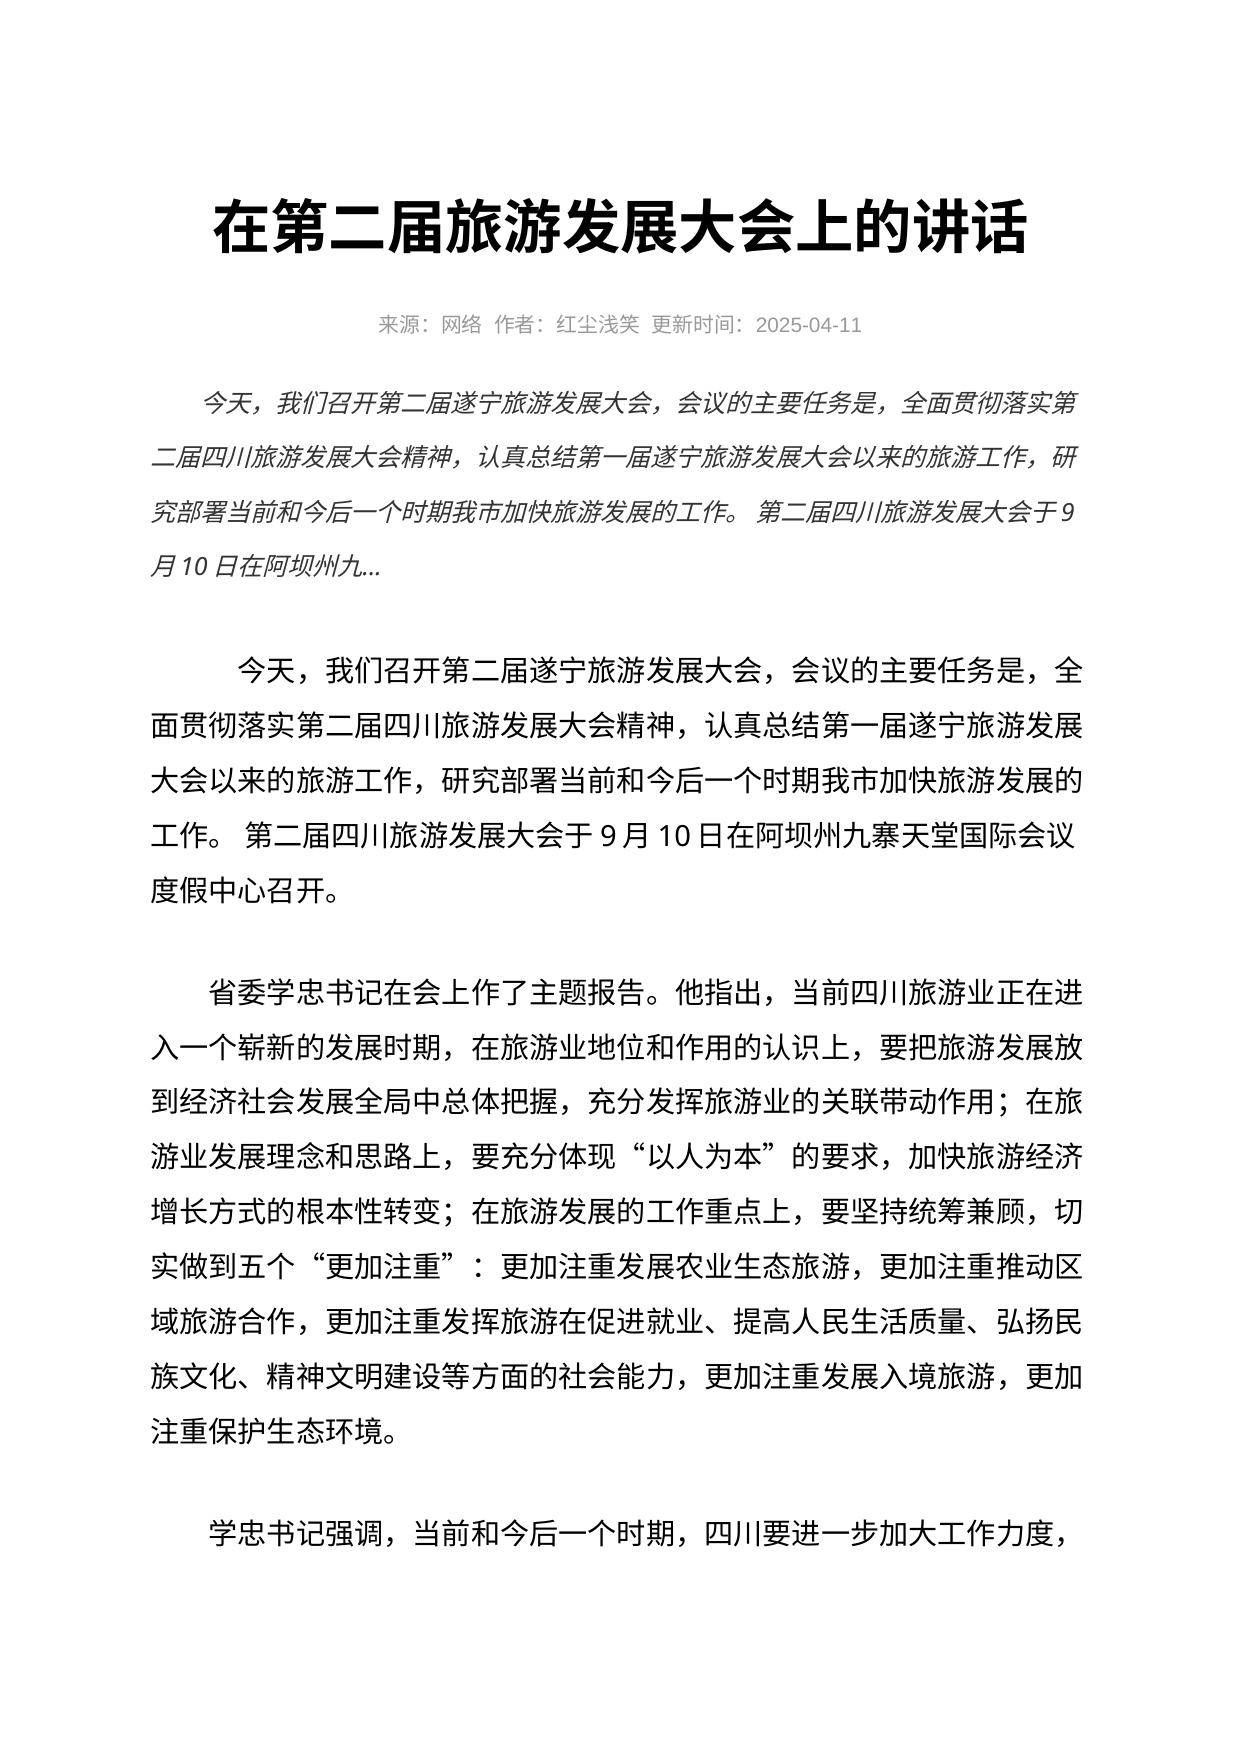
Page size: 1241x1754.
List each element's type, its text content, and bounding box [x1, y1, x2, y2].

text 来源：网络 作者：红尘浅笑 更新时间：2025-04-11 [150, 313, 1090, 337]
text 今天，我们召开第二届遂宁旅游发展大会，会议的主要任务是，全面贯彻落实第二届四川旅游发展大会精神，认真总结第一届遂宁旅游发展大会以来的旅游工作，研究部署当前和今后一个时期我市加快旅游发展的工作。 第二届四川旅游发展大会于9月10日在阿坝州九寨天堂国际会议度假中心召开。 [150, 648, 1090, 910]
text 省委学忠书记在会上作了主题报告。他指出，当前四川旅游业正在进入一个崭新的发展时期，在旅游业地位和作用的认识上，要把旅游发展放到经济社会发展全局中总体把握，充分发挥旅游业的关联带动作用；在旅游业发展理念和思路上，要充分体现“以人为本”的要求，加快旅游经济增长方式的根本性转变；在旅游发展的工作重点上，要坚持统筹兼顾，切实做到五个“更加注重”：更加注重发展农业生态旅游，更加注重推动区域旅游合作，更加注重发挥旅游在促进就业、提高人民生活质量、弘扬民族文化、精神文明建设等方面的社会能力，更加注重发展入境旅游，更加注重保护生态环境。 [150, 969, 1090, 1451]
text 今天，我们召开第二届遂宁旅游发展大会，会议的主要任务是，全面贯彻落实第二届四川旅游发展大会精神，认真总结第一届遂宁旅游发展大会以来的旅游工作，研究部署当前和今后一个时期我市加快旅游发展的工作。 第二届四川旅游发展大会于9月10日在阿坝州九... [150, 383, 1090, 583]
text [150, 1510, 1090, 1552]
subtitle 在第二届旅游发展大会上的讲话 [150, 181, 1090, 266]
